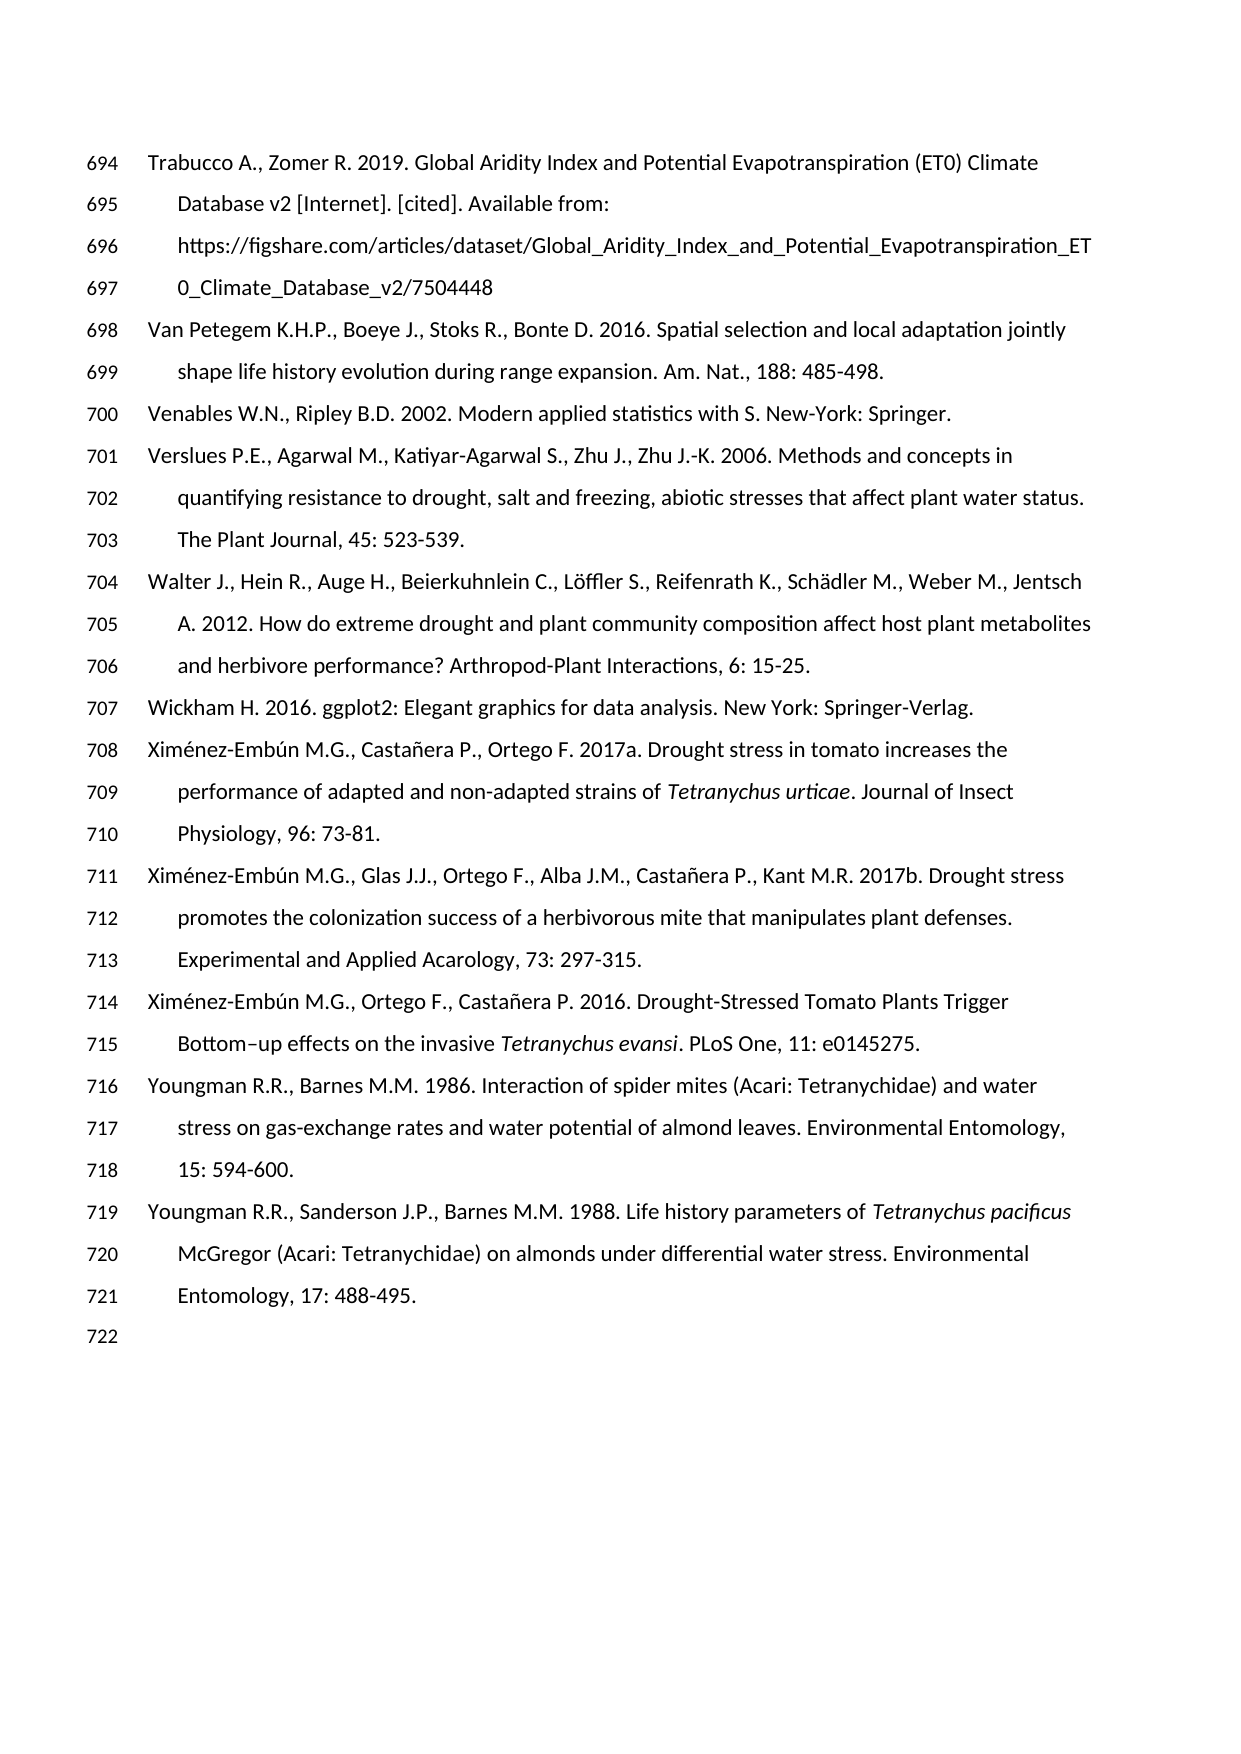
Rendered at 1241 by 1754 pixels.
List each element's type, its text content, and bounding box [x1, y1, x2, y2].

text Ximénez-Embún M.G., Glas J.J., Ortego F., Alba J.M., Castañera P., Kant M.R. 2017b. Drought stress promotes the colonization success of a herbivorous mite that manipulates plant defenses. Experimental and Applied Acarology, 73: 297-315. [148, 861, 1093, 973]
text Wickham H. 2016. ggplot2: Elegant graphics for data analysis. New York: Springer-Verlag. [148, 693, 1093, 721]
text Ximénez-Embún M.G., Ortego F., Castañera P. 2016. Drought-Stressed Tomato Plants Trigger Bottom–up effects on the invasive Tetranychus evansi. PLoS One, 11: e0145275. [148, 987, 1093, 1057]
text Ximénez-Embún M.G., Castañera P., Ortego F. 2017a. Drought stress in tomato increases the performance of adapted and non-adapted strains of Tetranychus urticae. Journal of Insect Physiology, 96: 73-81. [148, 735, 1093, 847]
text Trabucco A., Zomer R. 2019. Global Aridity Index and Potential Evapotranspiration (ET0) Climate Database v2 [Internet]. [cited]. Available from: https://figshare.com/articles/dataset/Global_Aridity_Index_and_Potential_Evapotranspiration_ET0_Climate_Database_v2/7504448 [148, 148, 1093, 302]
text Youngman R.R., Barnes M.M. 1986. Interaction of spider mites (Acari: Tetranychidae) and water stress on gas-exchange rates and water potential of almond leaves. Environmental Entomology, 15: 594-600. [148, 1071, 1093, 1183]
text Verslues P.E., Agarwal M., Katiyar-Agarwal S., Zhu J., Zhu J.-K. 2006. Methods and concepts in quantifying resistance to drought, salt and freezing, abiotic stresses that affect plant water status. The Plant Journal, 45: 523-539. [148, 441, 1093, 553]
text Van Petegem K.H.P., Boeye J., Stoks R., Bonte D. 2016. Spatial selection and local adaptation jointly shape life history evolution during range expansion. Am. Nat., 188: 485-498. [148, 316, 1093, 386]
text Venables W.N., Ripley B.D. 2002. Modern applied statistics with S. New-York: Springer. [148, 399, 1093, 427]
text Walter J., Hein R., Auge H., Beierkuhnlein C., Löffler S., Reifenrath K., Schädler M., Weber M., Jentsch A. 2012. How do extreme drought and plant community composition affect host plant metabolites and herbivore performance? Arthropod-Plant Interactions, 6: 15-25. [148, 567, 1093, 679]
text Youngman R.R., Sanderson J.P., Barnes M.M. 1988. Life history parameters of Tetranychus pacificus McGregor (Acari: Tetranychidae) on almonds under differential water stress. Environmental Entomology, 17: 488-495. [148, 1197, 1093, 1309]
